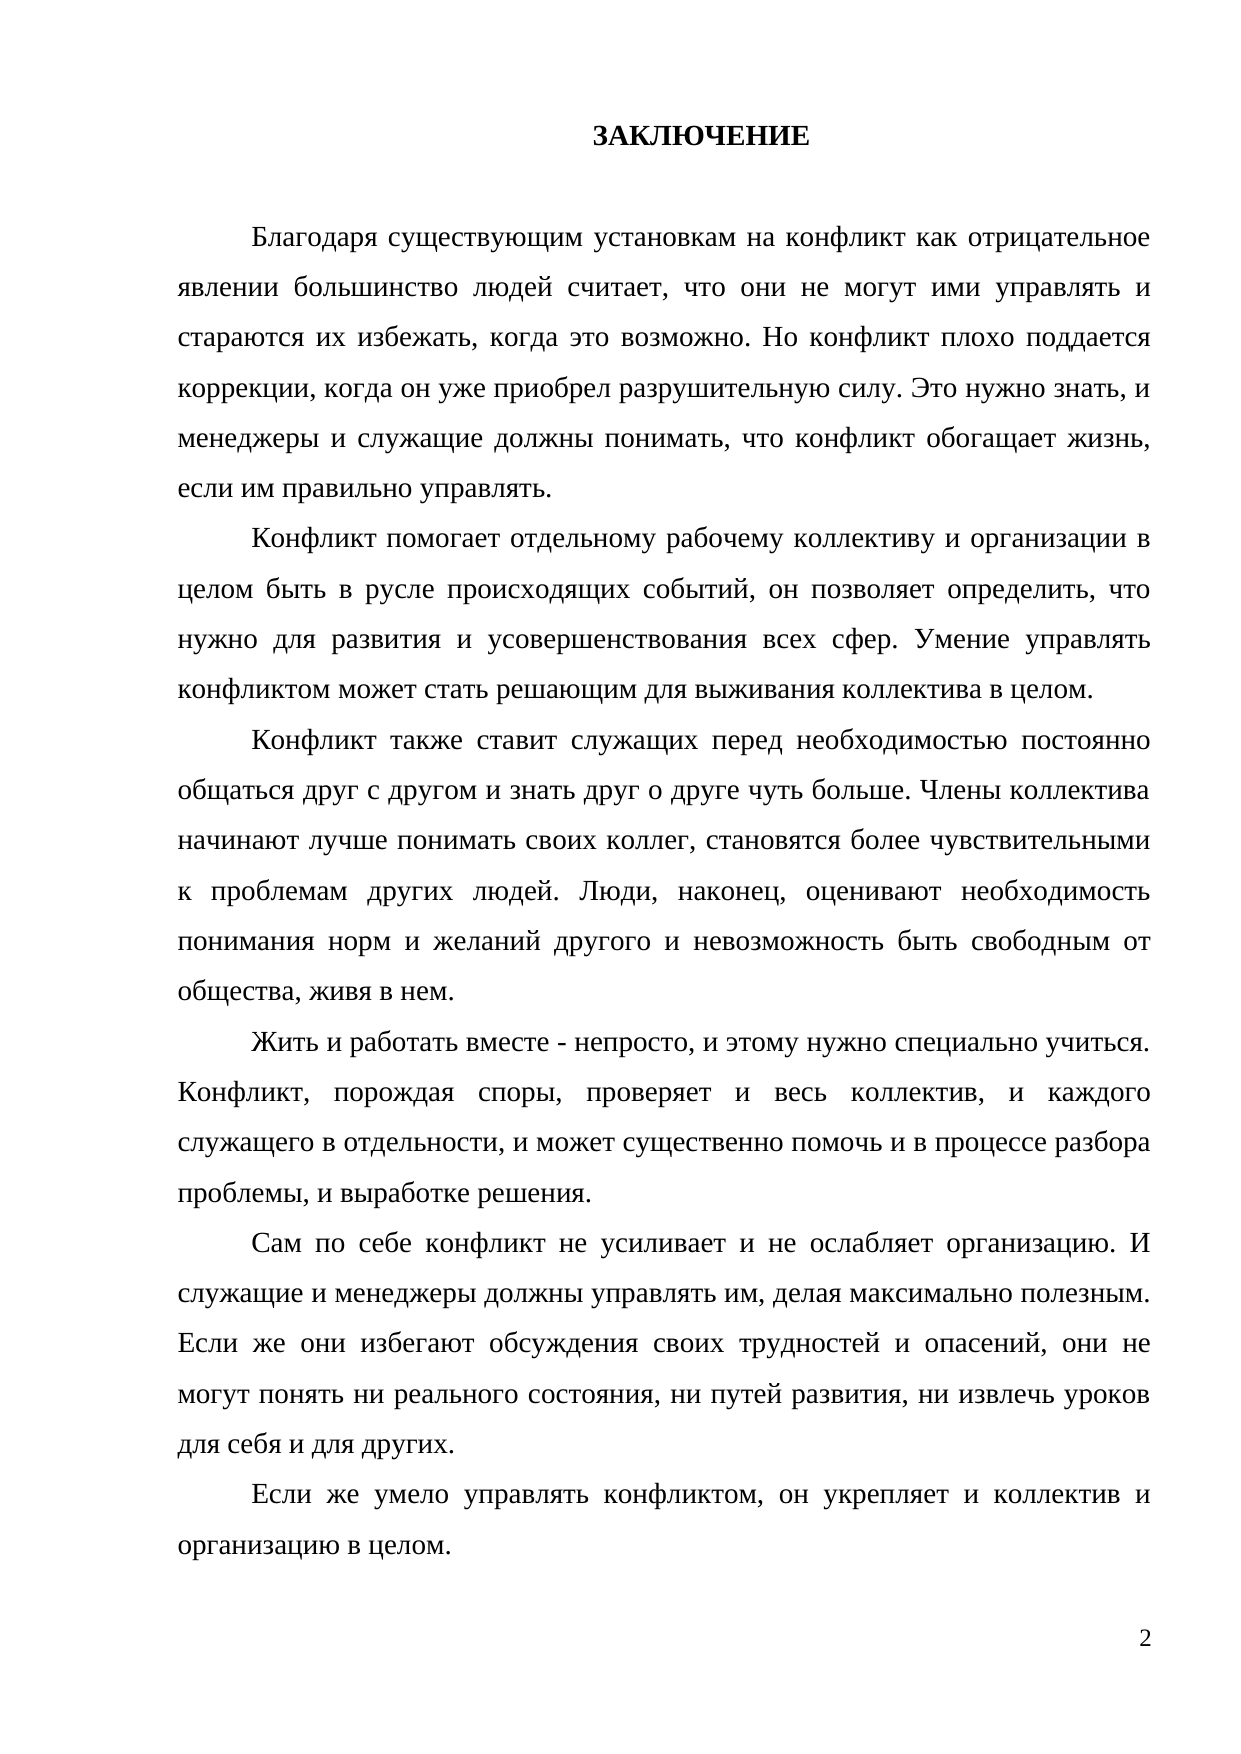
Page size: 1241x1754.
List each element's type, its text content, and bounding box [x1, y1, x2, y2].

text Если же умело управлять конфликтом, он укрепляет и коллектив и организацию в целом. [177, 1477, 1152, 1560]
text Конфликт также ставит служащих перед необходимостью постоянно общаться друг с другом и знать друг о друге чуть больше. Члены коллектива начинают лучше понимать своих коллег, становятся более чувствительными к проблемам других людей. Люди, наконец, оценивают необходимость понимания норм и желаний другого и невозможность быть свободным от общества, живя в нем. [177, 722, 1152, 1007]
text ЗАКЛЮЧЕНИЕ [177, 118, 1152, 152]
text Конфликт помогает отдельному рабочему коллективу и организации в целом быть в русле происходящих событий, он позволяет определить, что нужно для развития и усовершенствования всех сфер. Умение управлять конфликтом может стать решающим для выживания коллектива в целом. [177, 521, 1152, 705]
text Благодаря существующим установкам на конфликт как отрицательное явлении большинство людей считает, что они не могут ими управлять и стараются их избежать, когда это возможно. Но конфликт плохо поддается коррекции, когда он уже приобрел разрушительную силу. Это нужно знать, и менеджеры и служащие должны понимать, что конфликт обогащает жизнь, если им правильно управлять. [177, 219, 1152, 504]
text Сам по себе конфликт не усиливает и не ослабляет организацию. И служащие и менеджеры должны управлять им, делая максимально полезным. Если же они избегают обсуждения своих трудностей и опасений, они не могут понять ни реального состояния, ни путей развития, ни извлечь уроков для себя и для других. [177, 1225, 1152, 1460]
text Жить и работать вместе - непросто, и этому нужно специально учиться. Конфликт, порождая споры, проверяет и весь коллектив, и каждого служащего в отдельности, и может существенно помочь и в процессе разбора проблемы, и выработке решения. [177, 1024, 1152, 1208]
